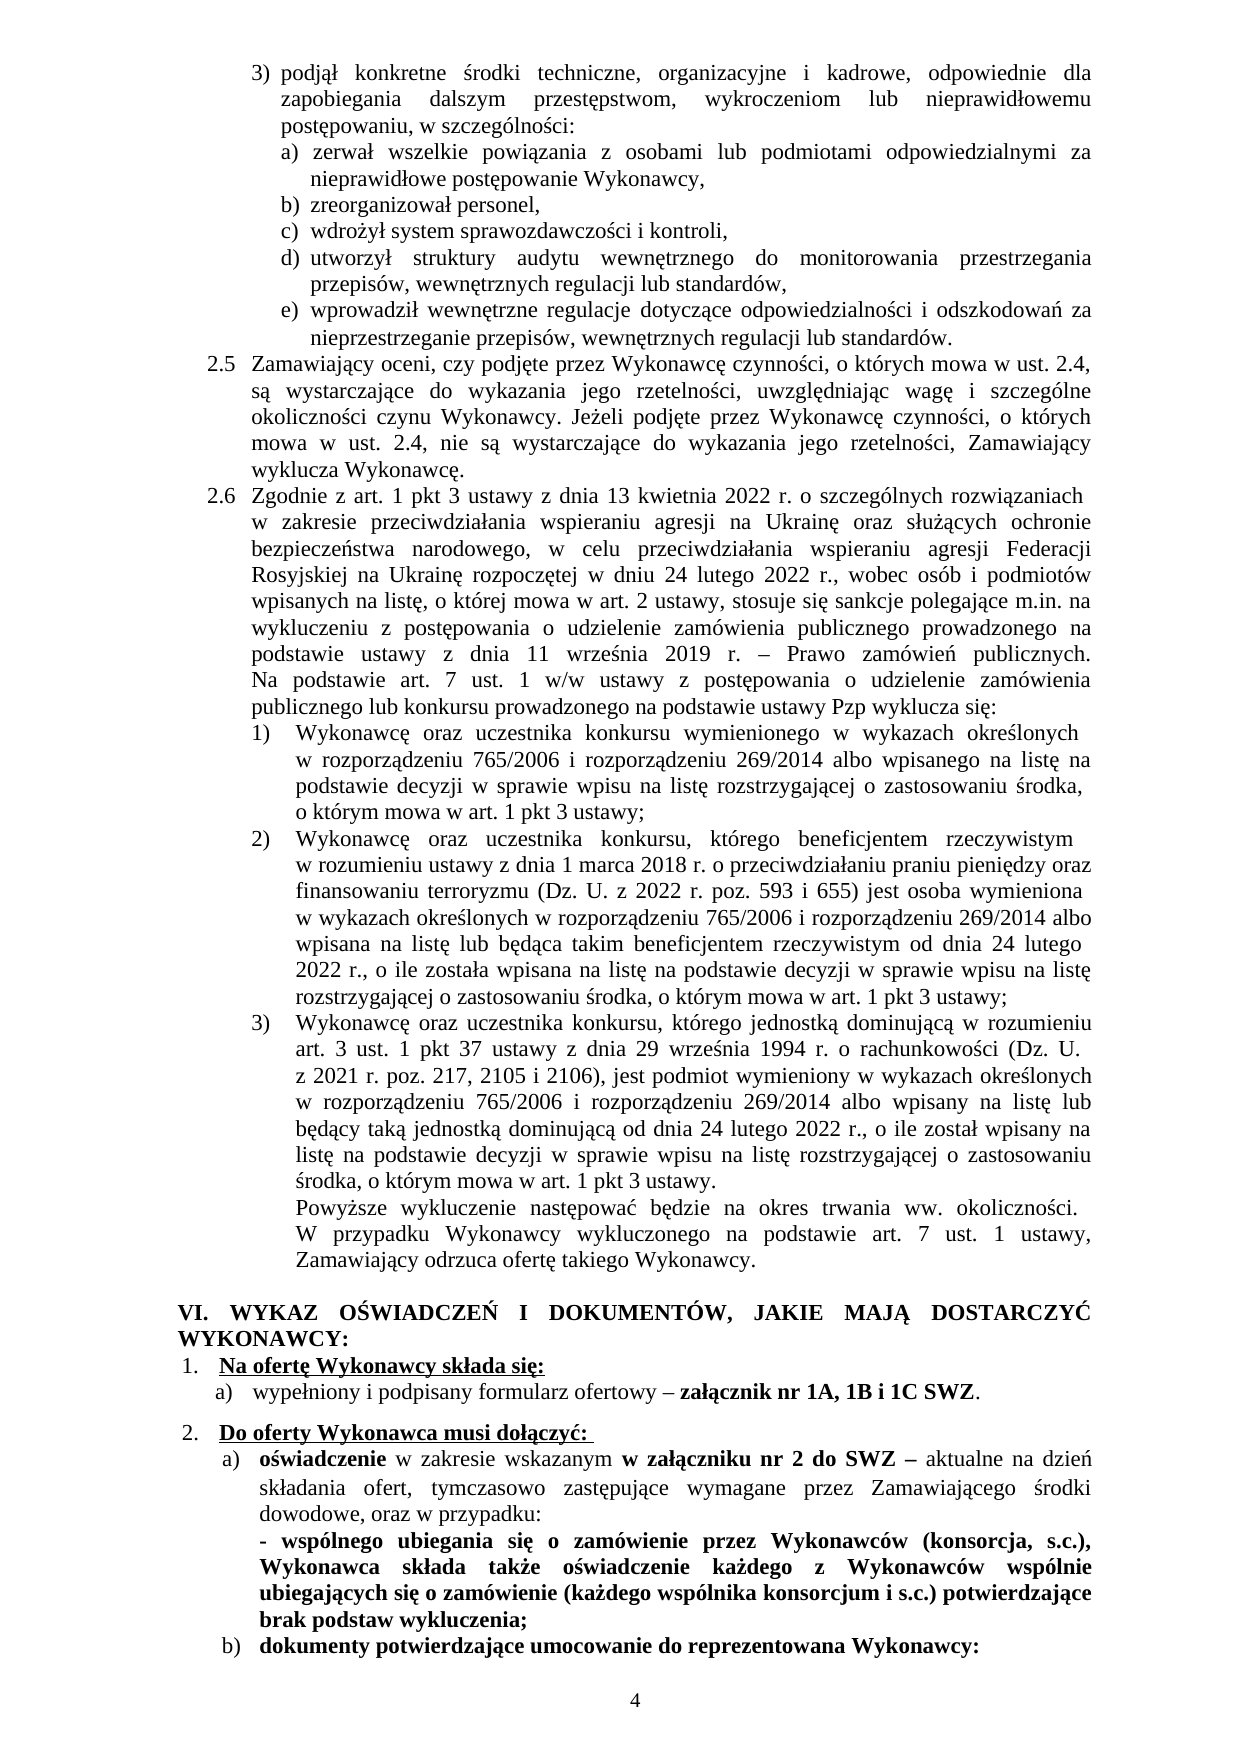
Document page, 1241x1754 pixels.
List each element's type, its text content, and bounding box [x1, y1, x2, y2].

list Na ofertę Wykonawcy składa się: [181, 1352, 1092, 1378]
list Do oferty Wykonawca musi dołączyć: [182, 1419, 1092, 1445]
text Powyższe wykluczenie następować będzie na okres trwania ww. okoliczności. W przypadku Wykonawcy wykluczonego na podstawie art. 7 ust. 1 ustawy, Zamawiający odrzuca ofertę takiego Wykonawcy. [251, 1194, 1093, 1273]
text d) utworzył struktury audytu wewnętrznego do monitorowania przestrzegania przepisów, wewnętrznych regulacji lub standardów, [281, 244, 1092, 296]
text 1) Wykonawcę oraz uczestnika konkursu wymienionego w wykazach określonych w rozporządzeniu 765/2006 i rozporządzeniu 269/2014 albo wpisanego na listę na podstawie decyzji w sprawie wpisu na listę rozstrzygającej o zastosowaniu środka, o którym mowa w art. 1 pkt 3 ustawy; [251, 719, 1093, 825]
list dokumenty potwierdzające umocowanie do reprezentowana Wykonawcy: [222, 1632, 1092, 1658]
text 2.5 Zamawiający oceni, czy podjęte przez Wykonawcę czynności, o których mowa w ust. 2.4, są wystarczające do wykazania jego rzetelności, uwzględniając wagę i szczególne okoliczności czynu Wykonawcy. Jeżeli podjęte przez Wykonawcę czynności, o których mowa w ust. 2.4, nie są wystarczające do wykazania jego rzetelności, Zamawiający wyklucza Wykonawcę. [207, 350, 1092, 482]
list oświadczenie w zakresie wskazanym w załączniku nr 2 do SWZ – aktualne na dzień składania ofert, tymczasowo zastępujące wymagane przez Zamawiającego środki dowodowe, oraz w przypadku: [222, 1445, 1092, 1527]
list wypełniony i podpisany formularz ofertowy – załącznik nr 1A, 1B i 1C SWZ. [215, 1378, 1092, 1404]
text c) wdrożył system sprawozdawczości i kontroli, [281, 217, 1092, 244]
text a) zerwał wszelkie powiązania z osobami lub podmiotami odpowiedzialnymi za nieprawidłowe postępowanie Wykonawcy, [281, 138, 1092, 191]
text e) wprowadził wewnętrzne regulacje dotyczące odpowiedzialności i odszkodowań za nieprzestrzeganie przepisów, wewnętrznych regulacji lub standardów. [281, 296, 1092, 350]
list podjął konkretne środki techniczne, organizacyjne i kadrowe, odpowiednie dla zapobiegania dalszym przestępstwom, wykroczeniom lub nieprawidłowemu postępowaniu, w szczególności: [251, 59, 1092, 138]
text 2.6 Zgodnie z art. 1 pkt 3 ustawy z dnia 13 kwietnia 2022 r. o szczególnych rozwiązaniach w zakresie przeciwdziałania wspieraniu agresji na Ukrainę oraz służących ochronie bezpieczeństwa narodowego, w celu przeciwdziałania wspieraniu agresji Federacji Rosyjskiej na Ukrainę rozpoczętej w dniu 24 lutego 2022 r., wobec osób i podmiotów wpisanych na listę, o której mowa w art. 2 ustawy, stosuje się sankcje polegające m.in. na wykluczeniu z postępowania o udzielenie zamówienia publicznego prowadzonego na podstawie ustawy z dnia 11 września 2019 r. – Prawo zamówień publicznych. Na podstawie art. 7 ust. 1 w/w ustawy z postępowania o udzielenie zamówienia publicznego lub konkursu prowadzonego na podstawie ustawy Pzp wyklucza się: [207, 482, 1093, 719]
text VI. WYKAZ OŚWIADCZEŃ I DOKUMENTÓW, JAKIE MAJĄ DOSTARCZYĆ WYKONAWCY: [177, 1299, 1092, 1352]
text 2) Wykonawcę oraz uczestnika konkursu, którego beneficjentem rzeczywistym w rozumieniu ustawy z dnia 1 marca 2018 r. o przeciwdziałaniu praniu pieniędzy oraz finansowaniu terroryzmu (Dz. U. z 2022 r. poz. 593 i 655) jest osoba wymieniona w wykazach określonych w rozporządzeniu 765/2006 i rozporządzeniu 269/2014 albo wpisana na listę lub będąca takim beneficjentem rzeczywistym od dnia 24 lutego 2022 r., o ile została wpisana na listę na podstawie decyzji w sprawie wpisu na listę rozstrzygającej o zastosowaniu środka, o którym mowa w art. 1 pkt 3 ustawy; [251, 825, 1093, 1009]
text 3) Wykonawcę oraz uczestnika konkursu, którego jednostką dominującą w rozumieniu art. 3 ust. 1 pkt 37 ustawy z dnia 29 września 1994 r. o rachunkowości (Dz. U. z 2021 r. poz. 217, 2105 i 2106), jest podmiot wymieniony w wykazach określonych w rozporządzeniu 765/2006 i rozporządzeniu 269/2014 albo wpisany na listę lub będący taką jednostką dominującą od dnia 24 lutego 2022 r., o ile został wpisany na listę na podstawie decyzji w sprawie wpisu na listę rozstrzygającej o zastosowaniu środka, o którym mowa w art. 1 pkt 3 ustawy. [251, 1009, 1093, 1194]
list - wspólnego ubiegania się o zamówienie przez Wykonawców (konsorcja, s.c.), Wykonawca składa także oświadczenie każdego z Wykonawców wspólnie ubiegających się o zamówienie (każdego wspólnika konsorcjum i s.c.) potwierdzające brak podstaw wykluczenia; [259, 1527, 1092, 1632]
text b) zreorganizował personel, [281, 191, 1092, 217]
